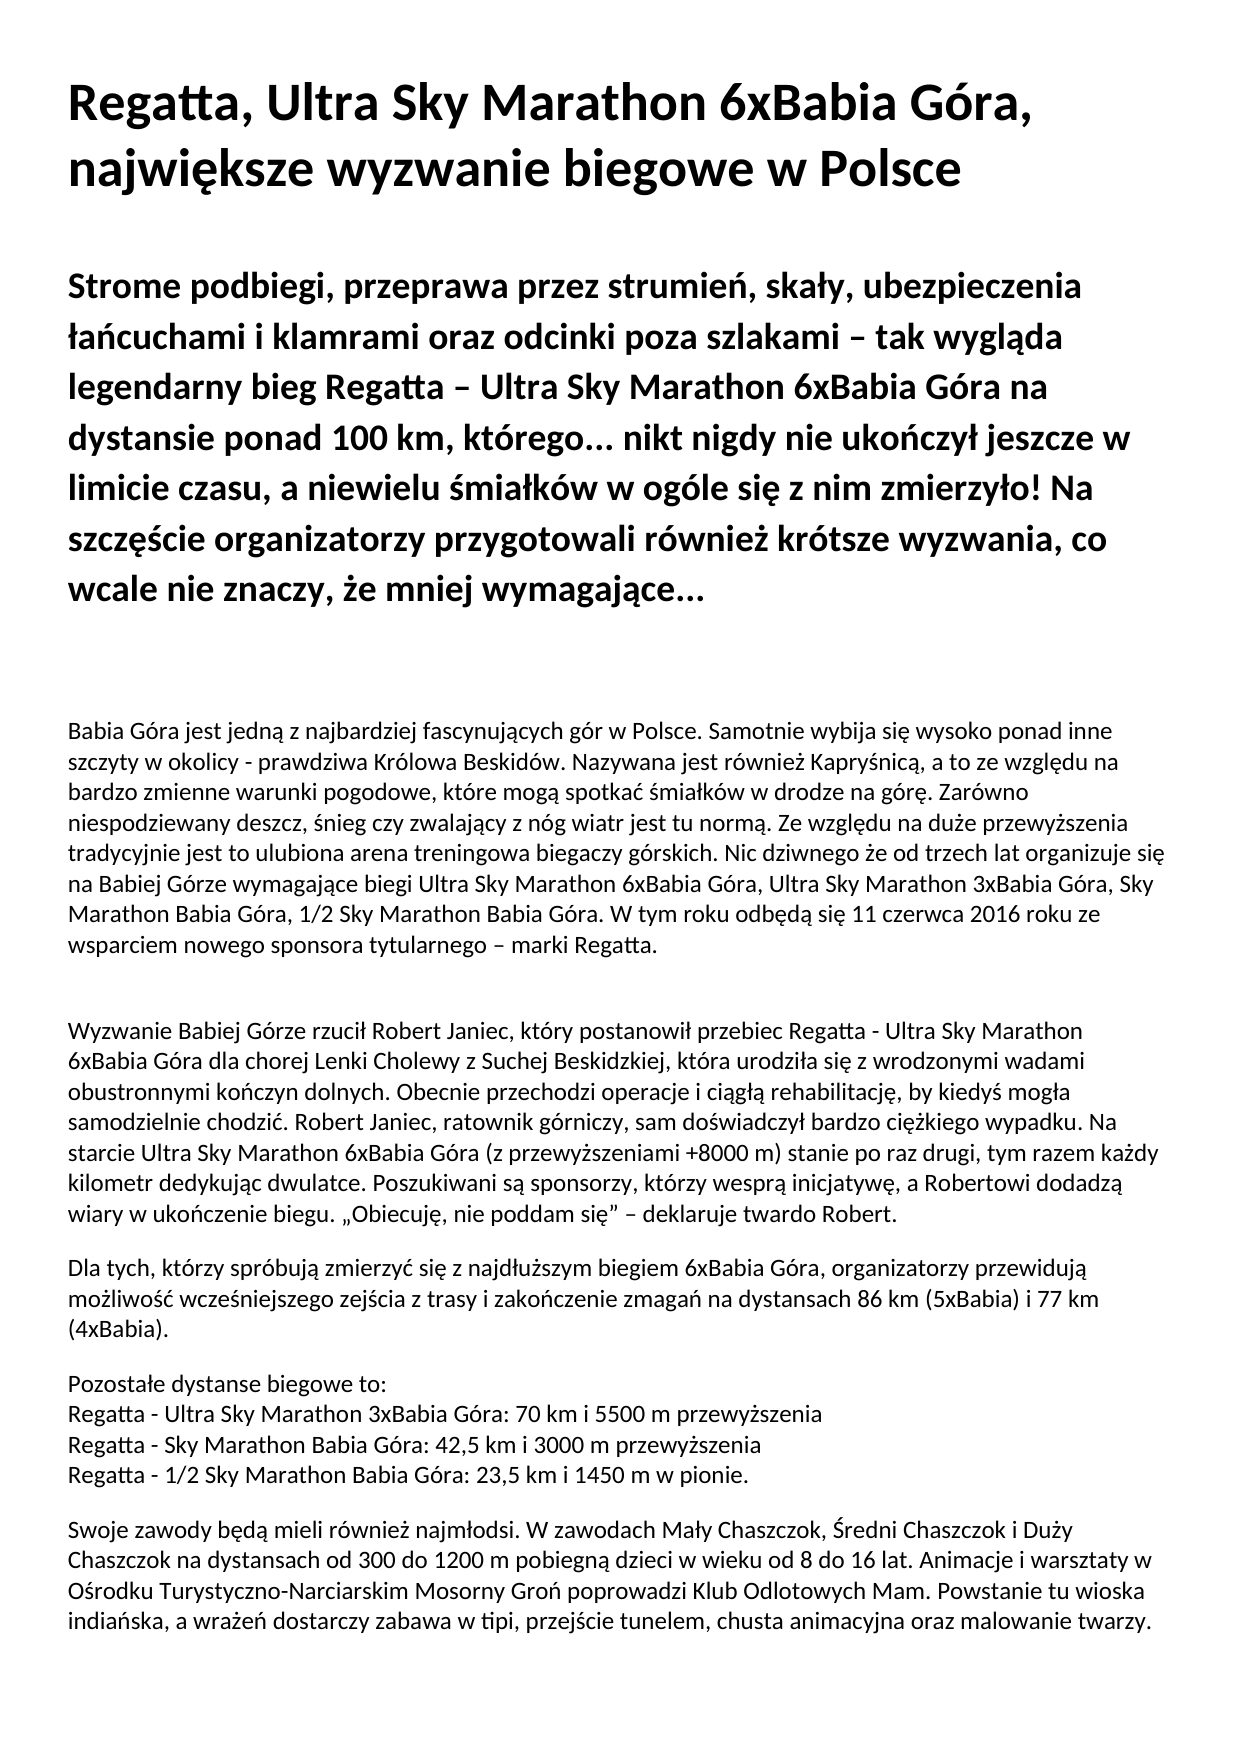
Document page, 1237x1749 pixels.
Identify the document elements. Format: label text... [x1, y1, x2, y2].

text Babia Góra jest jedną z najbardziej fascynujących gór w Polsce. Samotnie wybija się wysoko ponad inne szczyty w okolicy - prawdziwa Królowa Beskidów. Nazywana jest również Kapryśnicą, a to ze względu na bardzo zmienne warunki pogodowe, które mogą spotkać śmiałków w drodze na górę. Zarówno niespodziewany deszcz, śnieg czy zwalający z nóg wiatr jest tu normą. Ze względu na duże przewyższenia tradycyjnie jest to ulubiona arena treningowa biegaczy górskich. Nic dziwnego że od trzech lat organizuje się na Babiej Górze wymagające biegi Ultra Sky Marathon 6xBabia Góra, Ultra Sky Marathon 3xBabia Góra, Sky Marathon Babia Góra, 1/2 Sky Marathon Babia Góra. W tym roku odbędą się 11 czerwca 2016 roku ze wsparciem nowego sponsora tytularnego – marki Regatta. [68, 715, 1169, 959]
text Regatta - Sky Marathon Babia Góra: 42,5 km i 3000 m przewyższenia [68, 1429, 1169, 1459]
text Strome podbiegi, przeprawa przez strumień, skały, ubezpieczenia łańcuchami i klamrami oraz odcinki poza szlakami – tak wygląda legendarny bieg Regatta – Ultra Sky Marathon 6xBabia Góra na dystansie ponad 100 km, którego... nikt nigdy nie ukończył jeszcze w limicie czasu, a niewielu śmiałków w ogóle się z nim zmierzyło! Na szczęście organizatorzy przygotowali również krótsze wyzwania, co wcale nie znaczy, że mniej wymagające... [68, 262, 1169, 611]
text Regatta - 1/2 Sky Marathon Babia Góra: 23,5 km i 1450 m w pionie. [68, 1459, 1169, 1490]
text Regatta - Ultra Sky Marathon 3xBabia Góra: 70 km i 5500 m przewyższenia [68, 1398, 1169, 1429]
text Wyzwanie Babiej Górze rzucił Robert Janiec, który postanowił przebiec Regatta - Ultra Sky Marathon 6xBabia Góra dla chorej Lenki Cholewy z Suchej Beskidzkiej, która urodziła się z wrodzonymi wadami obustronnymi kończyn dolnych. Obecnie przechodzi operacje i ciągłą rehabilitację, by kiedyś mogła samodzielnie chodzić. Robert Janiec, ratownik górniczy, sam doświadczył bardzo ciężkiego wypadku. Na starcie Ultra Sky Marathon 6xBabia Góra (z przewyższeniami +8000 m) stanie po raz drugi, tym razem każdy kilometr dedykując dwulatce. Poszukiwani są sponsorzy, którzy wesprą inicjatywę, a Robertowi dodadzą wiary w ukończenie biegu. „Obiecuję, nie poddam się” – deklaruje twardo Robert. [68, 1015, 1169, 1228]
text Regatta, Ultra Sky Marathon 6xBabia Góra, największe wyzwanie biegowe w Polsce [68, 68, 1169, 200]
text Dla tych, którzy spróbują zmierzyć się z najdłuższym biegiem 6xBabia Góra, organizatorzy przewidują możliwość wcześniejszego zejścia z trasy i zakończenie zmagań na dystansach 86 km (5xBabia) i 77 km (4xBabia). [68, 1252, 1169, 1344]
text Pozostałe dystanse biegowe to: [68, 1368, 1169, 1398]
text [68, 1514, 1169, 1636]
